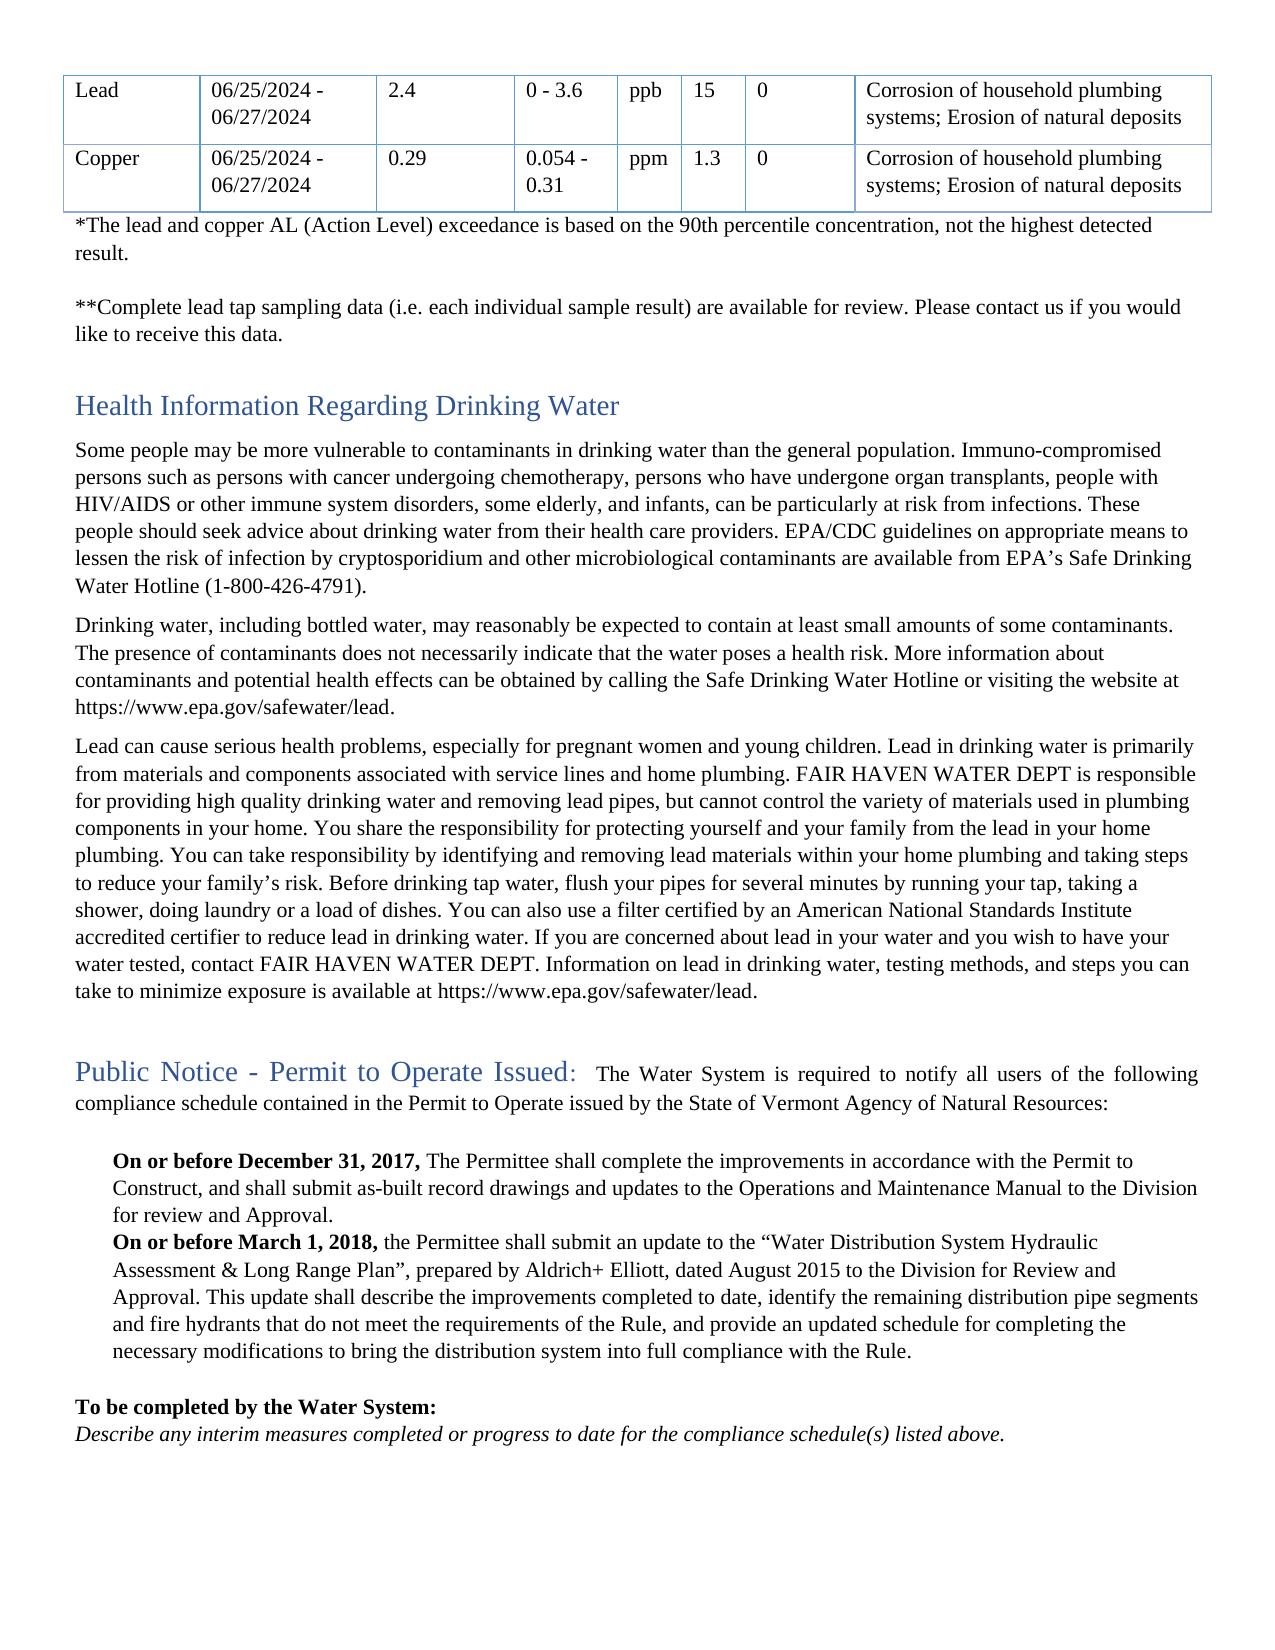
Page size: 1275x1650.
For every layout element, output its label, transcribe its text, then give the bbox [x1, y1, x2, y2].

table_cell 0.054 - 0.31 [515, 145, 617, 211]
table_cell 0.29 [377, 145, 514, 211]
text Drinking water, including bottled water, may reasonably be expected to contain at least small amounts of some contaminants. The presence of contaminants does not necessarily indicate that the water poses a health risk. More information about contaminants and potential health effects can be obtained by calling the Safe Drinking Water Hotline or visiting the website at https://www.epa.gov/safewater/lead. [75, 612, 1200, 719]
text Some people may be more vulnerable to contaminants in drinking water than the general population. Immuno-compromised persons such as persons with cancer undergoing chemotherapy, persons who have undergone organ transplants, people with HIV/AIDS or other immune system disorders, some elderly, and infants, can be particularly at risk from infections. These people should seek advice about drinking water from their health care providers. EPA/CDC guidelines on appropriate means to lessen the risk of infection by cryptosporidium and other microbiological contaminants are available from EPA’s Safe Drinking Water Hotline (1-800-426-4791). [75, 437, 1200, 598]
text *The lead and copper AL (Action Level) exceedance is based on the 90th percentile concentration, not the highest detected result. **Complete lead tap sampling data (i.e. each individual sample result) are available for review. Please contact us if you would like to receive this data. [75, 213, 1200, 373]
table_cell ppm [618, 145, 681, 211]
table_cell Lead [64, 76, 199, 143]
table_cell 06/25/2024 - 06/27/2024 [201, 76, 376, 143]
table_cell 2.4 [377, 76, 514, 143]
table_cell 0 - 3.6 [515, 76, 617, 143]
text To be completed by the Water System: Describe any interim measures completed or progress to date for the compliance schedule(s) listed above. [75, 1394, 1200, 1446]
table_cell Copper [64, 145, 199, 211]
table_cell Corrosion of household plumbing systems; Erosion of natural deposits [856, 76, 1211, 143]
table_cell 06/25/2024 - 06/27/2024 [201, 145, 376, 211]
text Lead can cause serious health problems, especially for pregnant women and young children. Lead in drinking water is primarily from materials and components associated with service lines and home plumbing. FAIR HAVEN WATER DEPT is responsible for providing high quality drinking water and removing lead pipes, but cannot control the variety of materials used in plumbing components in your home. You share the responsibility for protecting yourself and your family from the lead in your home plumbing. You can take responsibility by identifying and removing lead materials within your home plumbing and taking steps to reduce your family’s risk. Before drinking tap water, flush your pipes for several minutes by running your tap, taking a shower, doing laundry or a load of dishes. You can also use a filter certified by an American National Standards Institute accredited certifier to reduce lead in drinking water. If you are concerned about lead in your water and you wish to have your water tested, contact FAIR HAVEN WATER DEPT. Information on lead in drinking water, testing methods, and steps you can take to minimize exposure is available at https://www.epa.gov/safewater/lead. [75, 733, 1200, 1003]
table_cell 0 [746, 76, 854, 143]
subtitle Health Information Regarding Drinking Water [75, 388, 1200, 422]
table_cell Corrosion of household plumbing systems; Erosion of natural deposits [856, 145, 1211, 211]
table_cell ppb [618, 76, 681, 143]
table_cell 15 [682, 76, 745, 143]
list On or before December 31, 2017, The Permittee shall complete the improvements in accordance with the Permit to Construct, and shall submit as-built record drawings and updates to the Operations and Maintenance Manual to the Division for review and Approval. [112, 1148, 1200, 1227]
table_cell 0 [746, 145, 854, 211]
list On or before March 1, 2018, the Permittee shall submit an update to the “Water Distribution System Hydraulic Assessment & Long Range Plan”, prepared by Aldrich+ Elliott, dated August 2015 to the Division for Review and Approval. This update shall describe the improvements completed to date, identify the remaining distribution pipe segments and fire hydrants that do not meet the requirements of the Rule, and provide an updated schedule for completing the necessary modifications to bring the distribution system into full compliance with the Rule. [112, 1229, 1200, 1363]
text Public Notice - Permit to Operate Issued: The Water System is required to notify all users of the following compliance schedule contained in the Permit to Operate issued by the State of Vermont Agency of Natural Resources: [75, 1054, 1200, 1115]
table_cell 1.3 [682, 145, 745, 211]
